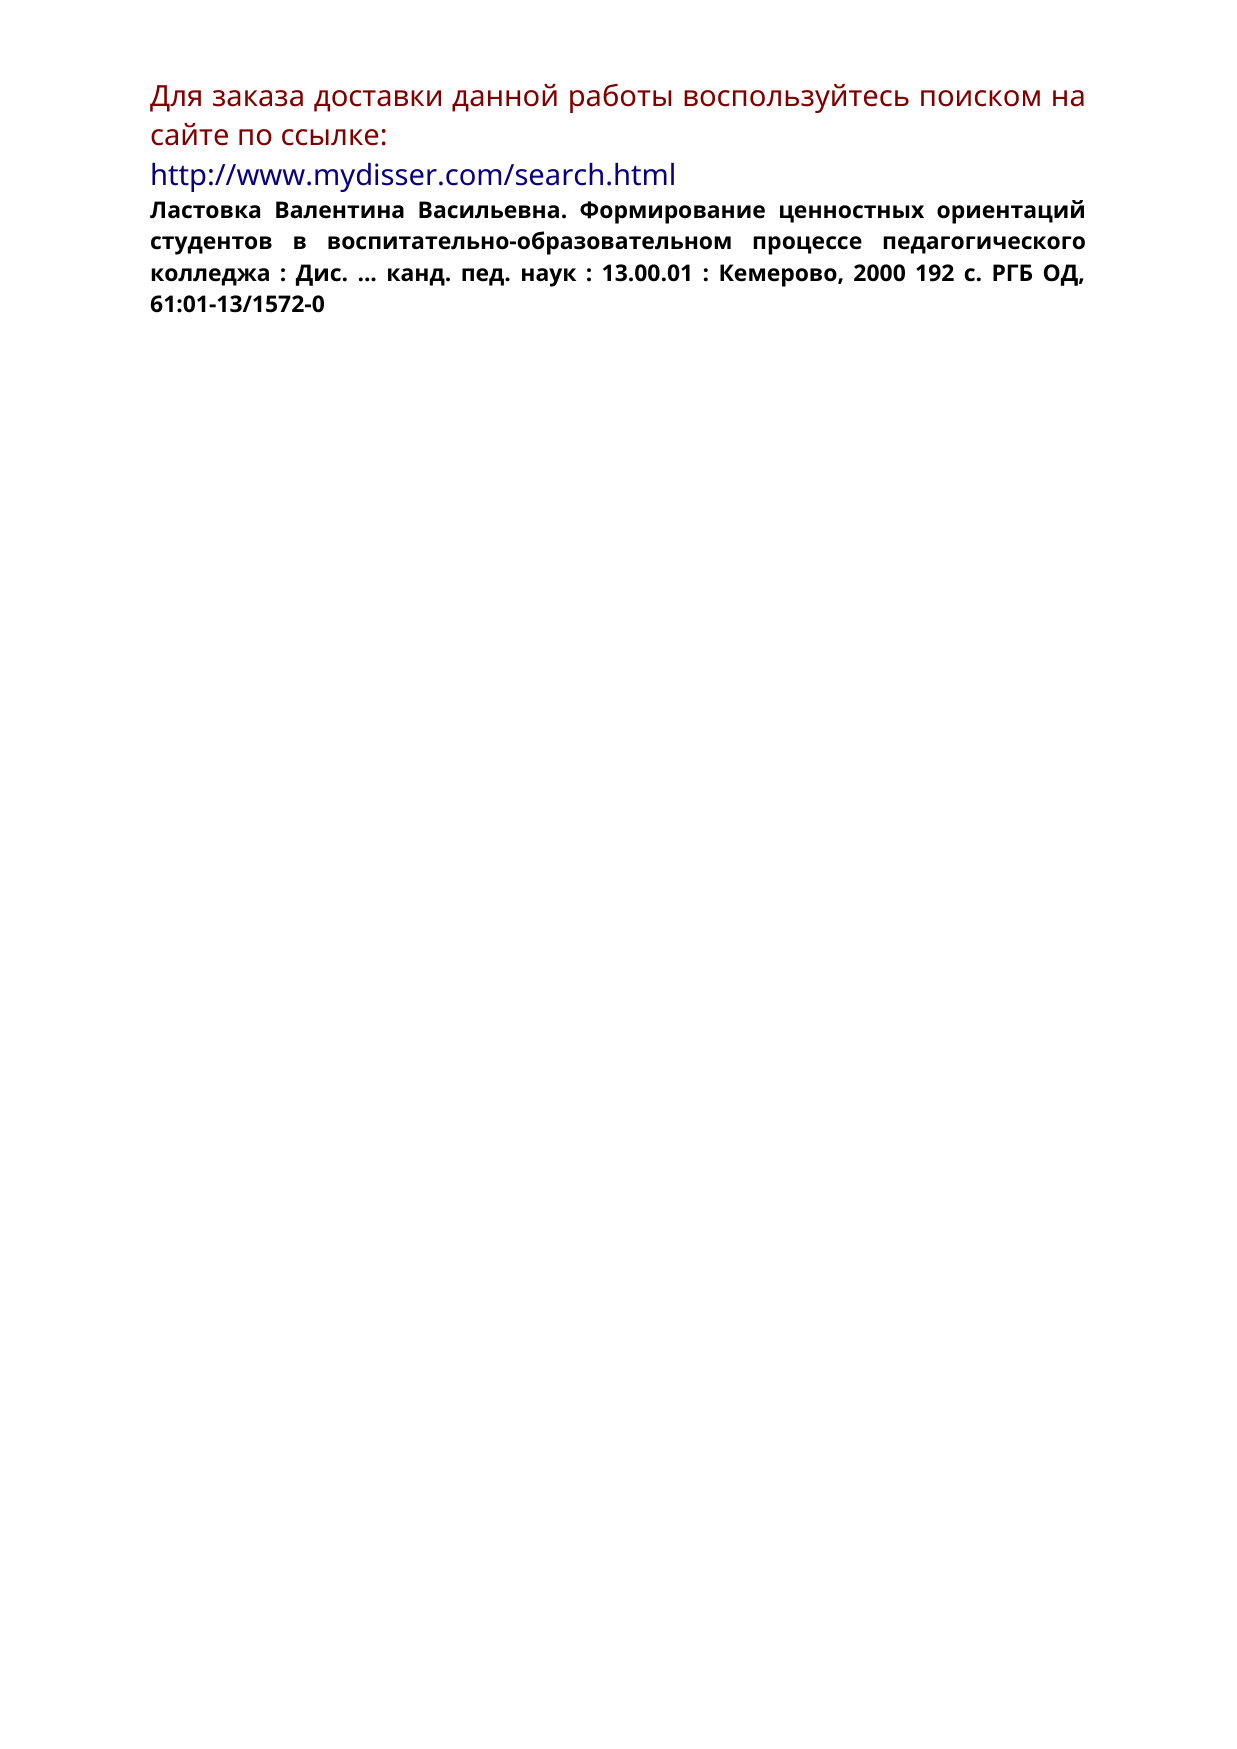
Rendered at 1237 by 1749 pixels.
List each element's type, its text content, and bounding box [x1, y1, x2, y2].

text Ластовка Валентина Васильевна. Формирование ценностных ориентаций студентов в воспитательно-образовательном процессе педагогического колледжа : Дис. ... канд. пед. наук : 13.00.01 : Кемерово, 2000 192 c. РГБ ОД, 61:01-13/1572-0 [150, 194, 1086, 319]
